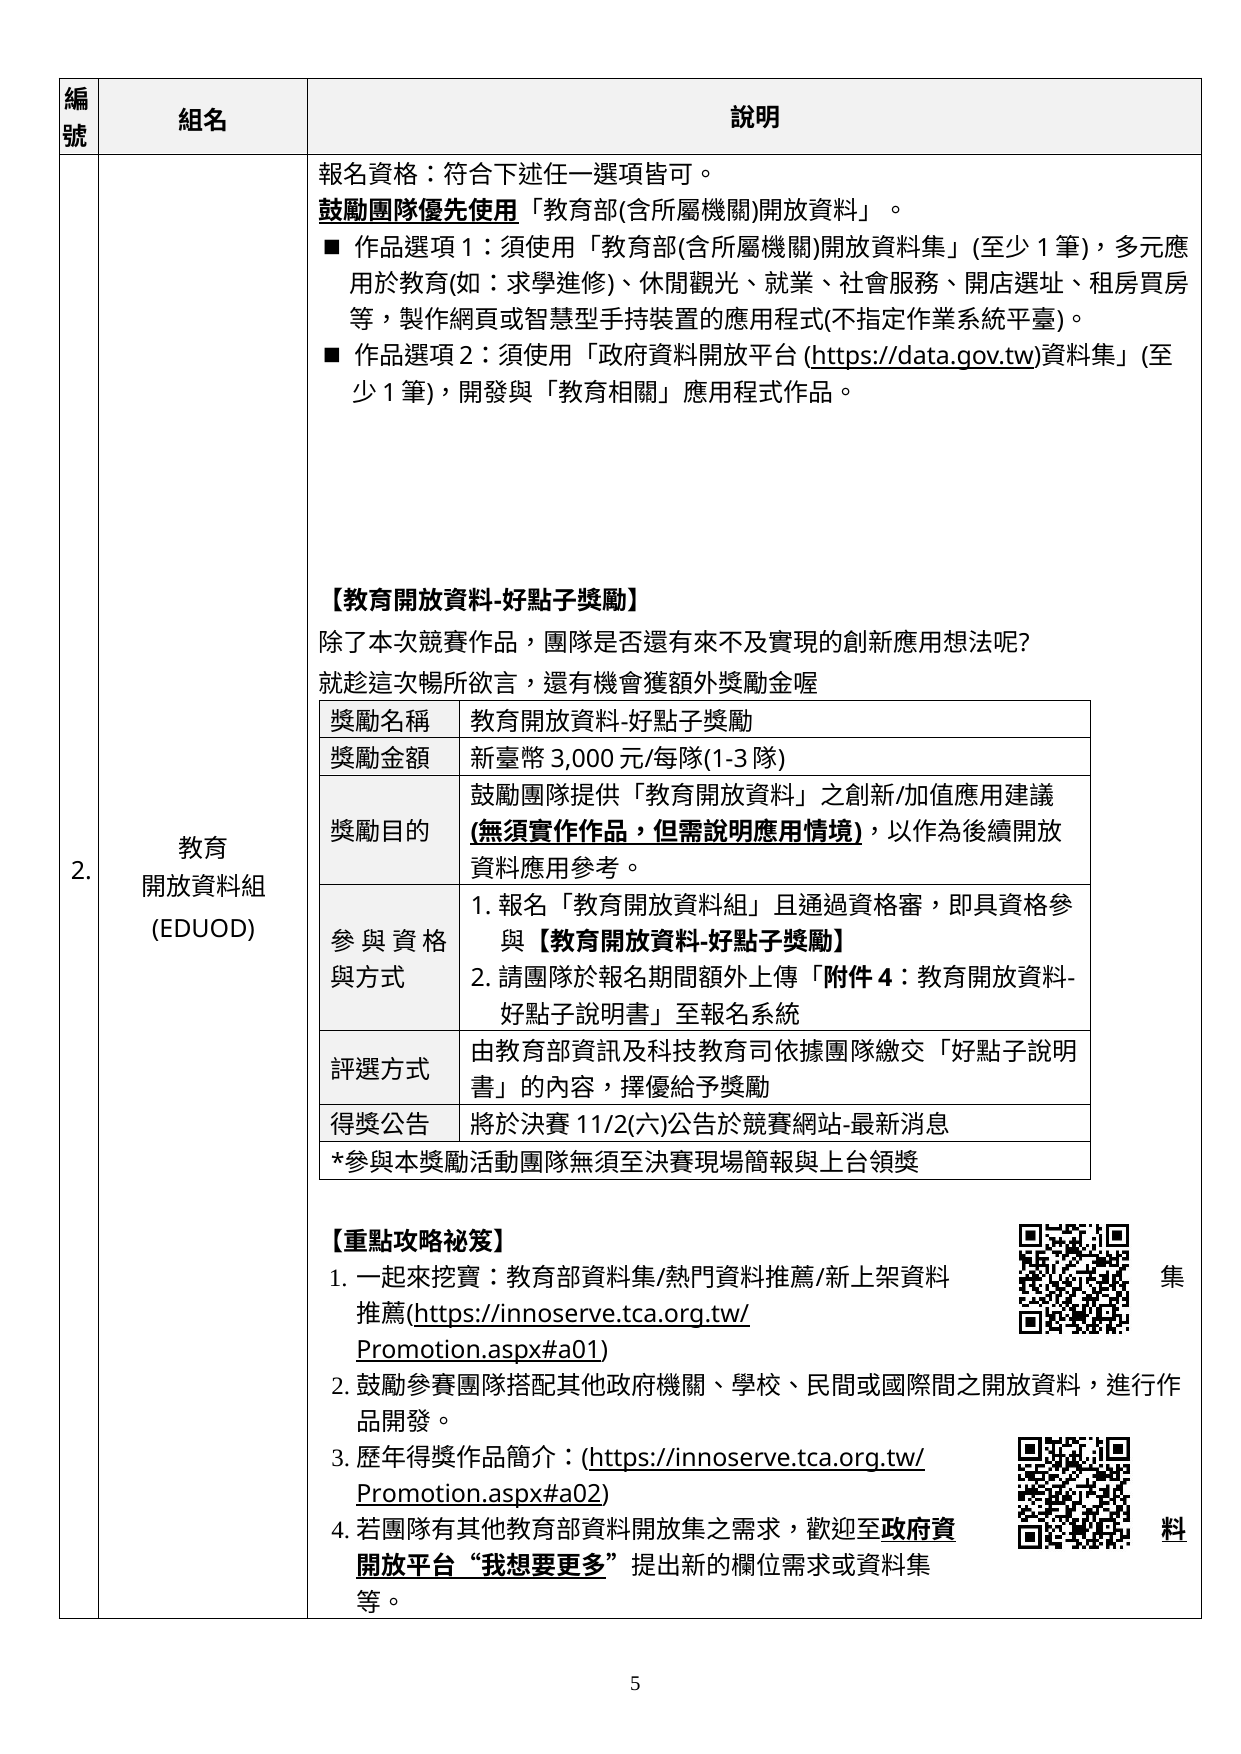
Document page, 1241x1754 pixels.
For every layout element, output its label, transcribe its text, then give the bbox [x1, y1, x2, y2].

table_header 組名 [99, 79, 307, 153]
picture [1004, 1423, 1143, 1562]
table_cell [60, 155, 98, 1618]
table_cell 報名資格：符合下述任一選項皆可。 鼓勵團隊優先使用「教育部(含所屬機關)開放資料」。 作品選項1：須使用「教育部(含所屬機關)開放資料集」(至少1筆)，多元應用於教育(如：求學進修)、休閒觀光、就業、社會服務、開店選址、租房買房等，製作網頁或智慧型手持裝置的應用程式(不指定作業系統平臺)。 作品選項2：須使用「政府資料開放平台 (https://data.gov.tw)資料集」(至少1筆)，開發與「教育相關」應用程式作品。 【教育開放資料-好點子獎勵】 除了本次競賽作品，團隊是否還有來不及實現的創新應用想法呢? 就趁這次暢所欲言，還有機會獲額外獎勵金喔 【重點攻略祕笈】 一起來挖寶：教育部資料集/熱門資料推薦/新上架資料集推薦(https://innoserve.tca.org.tw/Promotion.aspx#a01) 鼓勵參賽團隊搭配其他政府機關、學校、民間或國際間之開放資料，進行作品開發。 歷年得獎作品簡介：(https://innoserve.tca.org.tw/Promotion.aspx#a02) 若團隊有其他教育部資料開放集之需求，歡迎至政府資料開放平台“我想要更多”提出新的欄位需求或資料集等。 [308, 155, 1201, 1618]
table_header 說明 [308, 79, 1201, 153]
table_header 編號 [60, 79, 98, 153]
picture [1005, 1210, 1142, 1347]
table_cell 教育 開放資料組 (EDUOD) [99, 155, 307, 1618]
